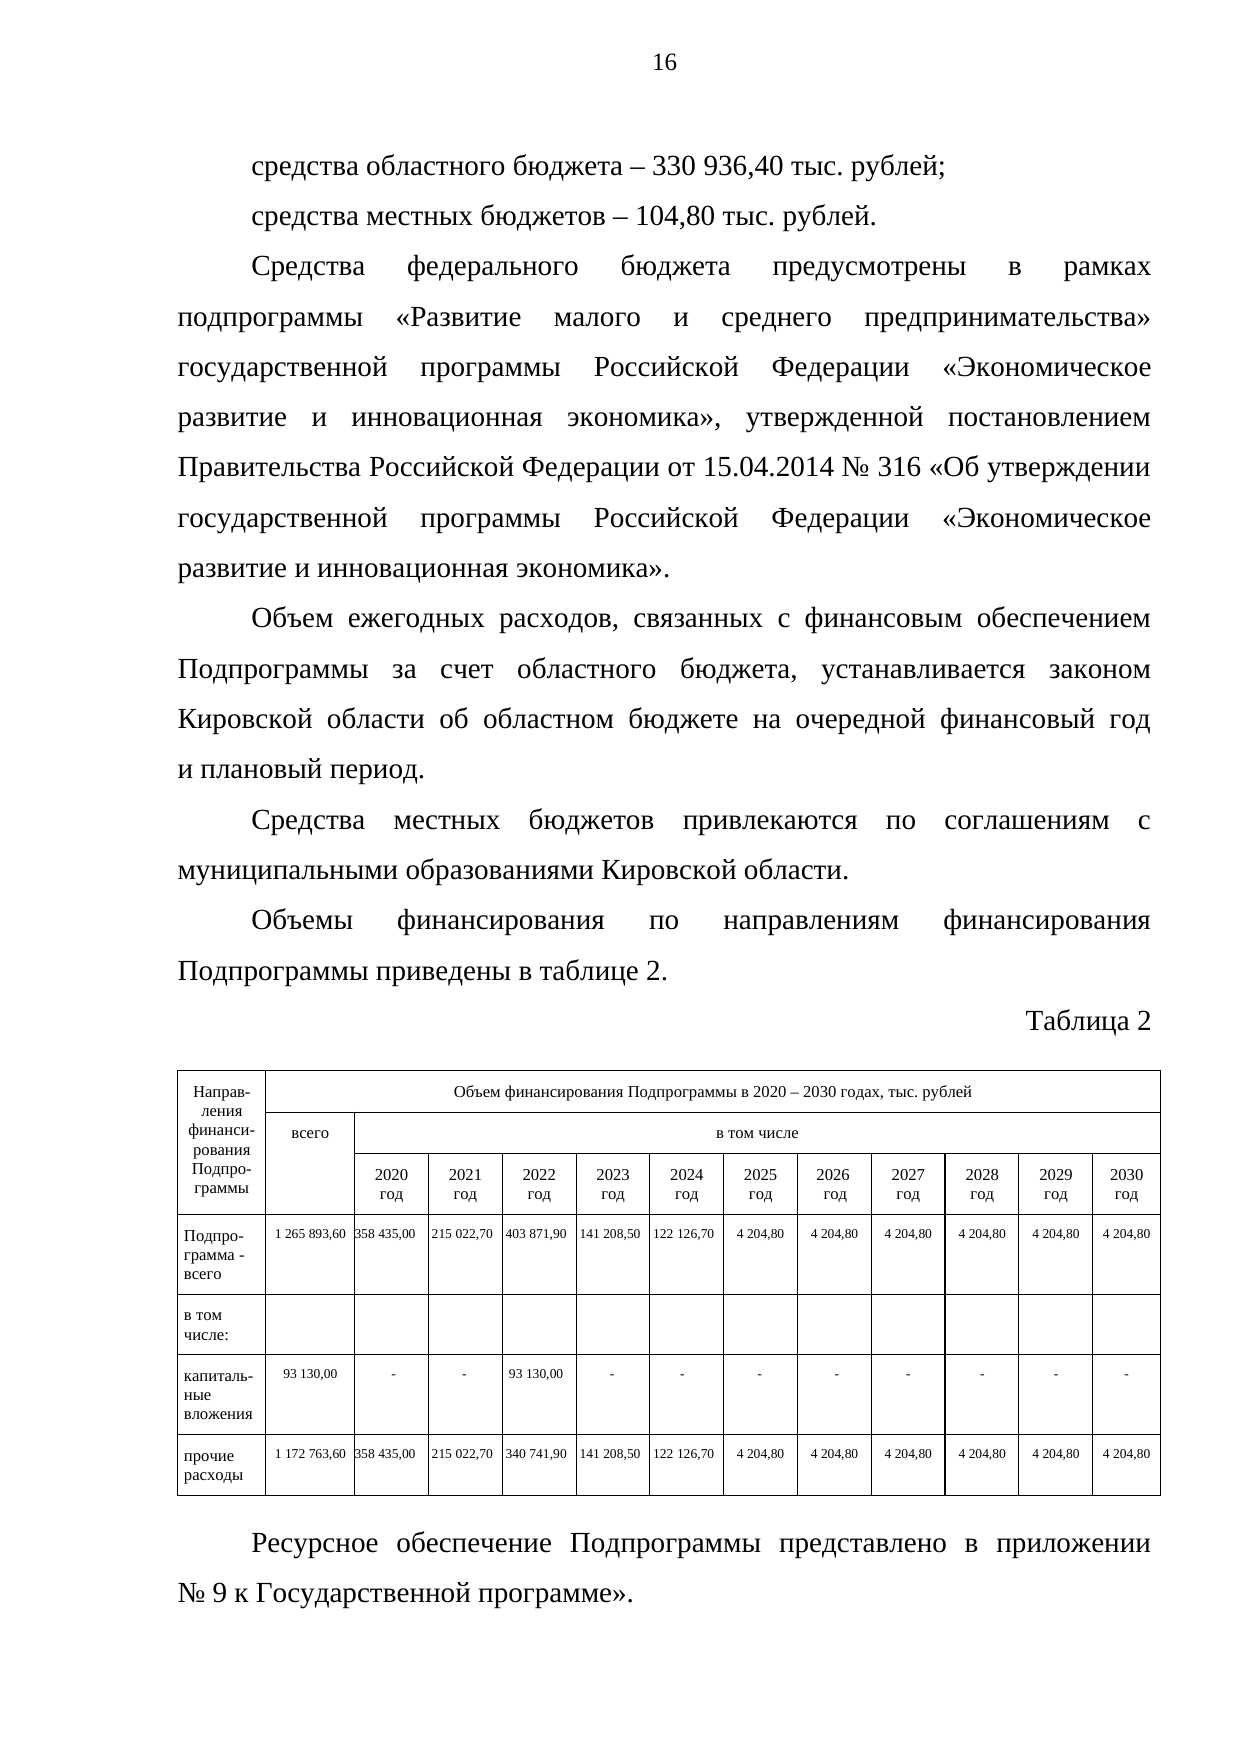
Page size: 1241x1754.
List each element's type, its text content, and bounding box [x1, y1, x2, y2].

table_cell - [1019, 1355, 1092, 1434]
table_cell [1093, 1295, 1160, 1354]
table_cell 122 126,70 [650, 1215, 723, 1293]
table_cell 215 022,70 [429, 1435, 502, 1494]
table_cell 2021 год [429, 1154, 502, 1214]
table_cell 93 130,00 [266, 1355, 354, 1434]
table_cell - [355, 1355, 428, 1434]
table_cell - [872, 1355, 944, 1434]
table_cell 1 172 763,60 [266, 1435, 354, 1494]
table_cell в том числе [355, 1113, 1160, 1153]
table_cell 2026 год [798, 1154, 871, 1214]
table_cell 141 208,50 [577, 1215, 649, 1293]
table_cell 2024 год [650, 1154, 723, 1214]
text Средства федерального бюджета предусмотрены в рамках подпрограммы «Развитие малого и среднего предпринимательства» государственной программы Российской Федерации «Экономическое развитие и инновационная экономика», утвержденной постановлением Правительства Российской Федерации от 15.04.2014 № 316 «Об утверждении государственной программы Российской Федерации «Экономическое развитие и инновационная экономика». [177, 248, 1152, 584]
table_cell [429, 1295, 502, 1354]
table_cell [1019, 1295, 1092, 1354]
table_cell 4 204,80 [1019, 1215, 1092, 1293]
table_cell 2022 год [503, 1154, 576, 1214]
table_cell Подпро-грамма - всего [178, 1215, 265, 1293]
table_cell [798, 1295, 871, 1354]
table_cell 4 204,80 [724, 1215, 797, 1293]
table_cell [650, 1295, 723, 1354]
table_cell - [798, 1355, 871, 1434]
table_cell капиталь-ные вложения [178, 1355, 265, 1434]
table_cell 4 204,80 [872, 1215, 944, 1293]
table_cell 93 130,00 [503, 1355, 576, 1434]
table_cell [946, 1295, 1018, 1354]
table_header Объем финансирования Подпрограммы в 2020 – 2030 годах, тыс. рублей [266, 1071, 1160, 1112]
table_cell 340 741,90 [503, 1435, 576, 1494]
table_cell 4 204,80 [946, 1215, 1018, 1293]
table_cell 2028 год [946, 1154, 1018, 1214]
table_cell - [577, 1355, 649, 1434]
table_cell - [650, 1355, 723, 1434]
table_cell в том числе: [178, 1295, 265, 1354]
table_cell 141 208,50 [577, 1435, 649, 1494]
table_cell - [946, 1355, 1018, 1434]
table_cell 122 126,70 [650, 1435, 723, 1494]
table_cell [872, 1295, 944, 1354]
table_cell [503, 1295, 576, 1354]
table_cell [355, 1295, 428, 1354]
table_cell [724, 1295, 797, 1354]
table_cell 2027 год [872, 1154, 944, 1214]
table_cell 2025 год [724, 1154, 797, 1214]
table_cell [266, 1295, 354, 1354]
table_cell 2030 год [1093, 1154, 1160, 1214]
table_cell 403 871,90 [503, 1215, 576, 1293]
table_cell 2029 год [1019, 1154, 1092, 1214]
table_cell 215 022,70 [429, 1215, 502, 1293]
text Таблица 2 [177, 1003, 1152, 1037]
text Средства местных бюджетов привлекаются по соглашениям с муниципальными образованиями Кировской области. [177, 802, 1152, 886]
table_cell - [724, 1355, 797, 1434]
table_cell 4 204,80 [798, 1215, 871, 1293]
table_cell 1 265 893,60 [266, 1215, 354, 1293]
text средства местных бюджетов – 104,80 тыс. рублей. [177, 198, 1152, 232]
text Объем ежегодных расходов, связанных с финансовым обеспечением Подпрограммы за счет областного бюджета, устанавливается законом Кировской области об областном бюджете на очередной финансовый год и плановый период. [177, 601, 1152, 785]
table_cell 4 204,80 [1093, 1435, 1160, 1494]
table_cell - [1093, 1355, 1160, 1434]
text Ресурсное обеспечение Подпрограммы представлено в приложении № 9 к Государственной программе». [177, 1525, 1152, 1608]
table_cell 358 435,00 [355, 1435, 428, 1494]
table_cell 4 204,80 [1093, 1215, 1160, 1293]
text средства областного бюджета – 330 936,40 тыс. рублей; [177, 148, 1152, 181]
table_cell 2020 год [355, 1154, 428, 1214]
text Объемы финансирования по направлениям финансирования Подпрограммы приведены в таблице 2. [177, 902, 1152, 986]
table_cell 2023 год [577, 1154, 649, 1214]
table_cell 4 204,80 [946, 1435, 1018, 1494]
table_cell 4 204,80 [798, 1435, 871, 1494]
table_cell 4 204,80 [724, 1435, 797, 1494]
table_cell всего [266, 1113, 354, 1214]
table_cell - [429, 1355, 502, 1434]
table_cell 4 204,80 [1019, 1435, 1092, 1494]
table_cell 4 204,80 [872, 1435, 944, 1494]
table_cell [577, 1295, 649, 1354]
table_cell прочие расходы [178, 1435, 265, 1494]
table_cell 358 435,00 [355, 1215, 428, 1293]
table_header Направ-ления финанси-рования Подпро-граммы [178, 1071, 265, 1214]
